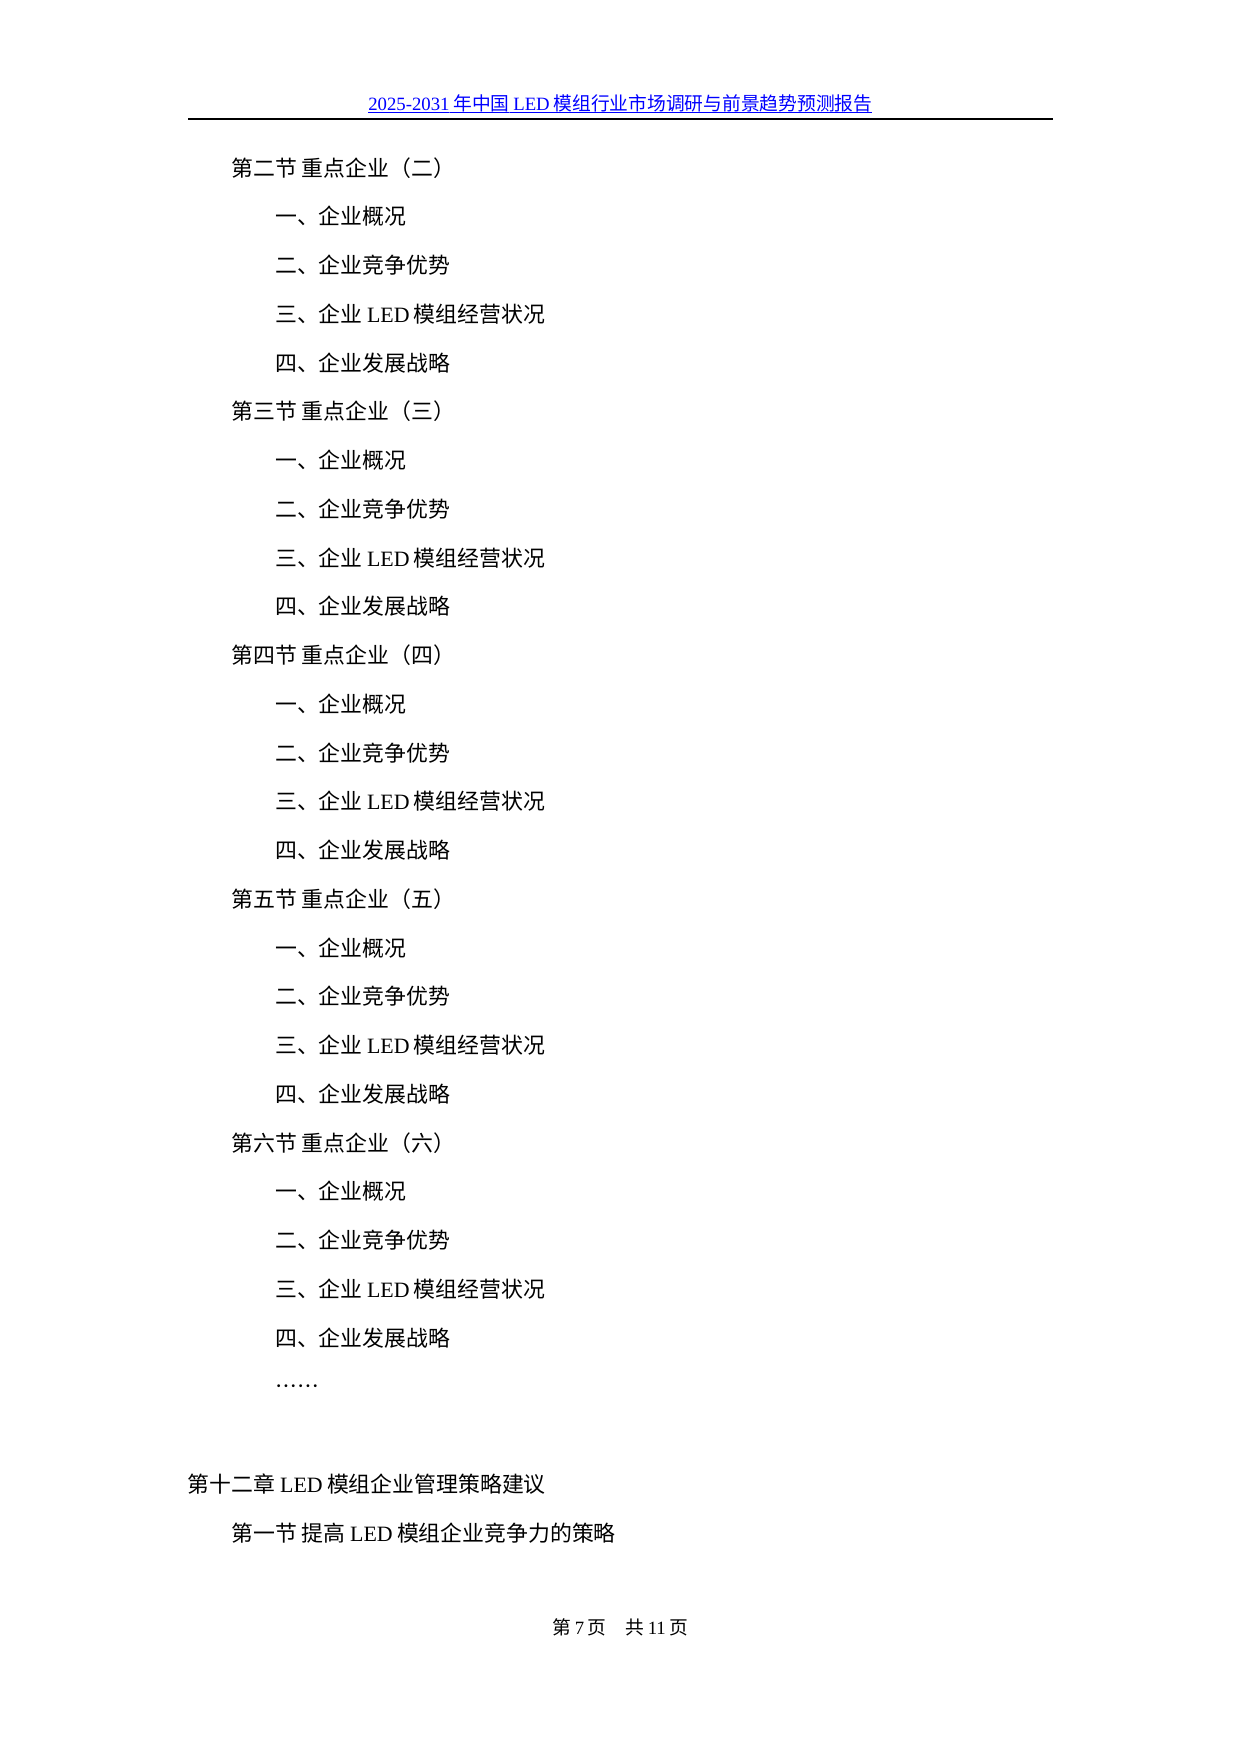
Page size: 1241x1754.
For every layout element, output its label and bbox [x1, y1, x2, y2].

text [187, 150, 1053, 1548]
